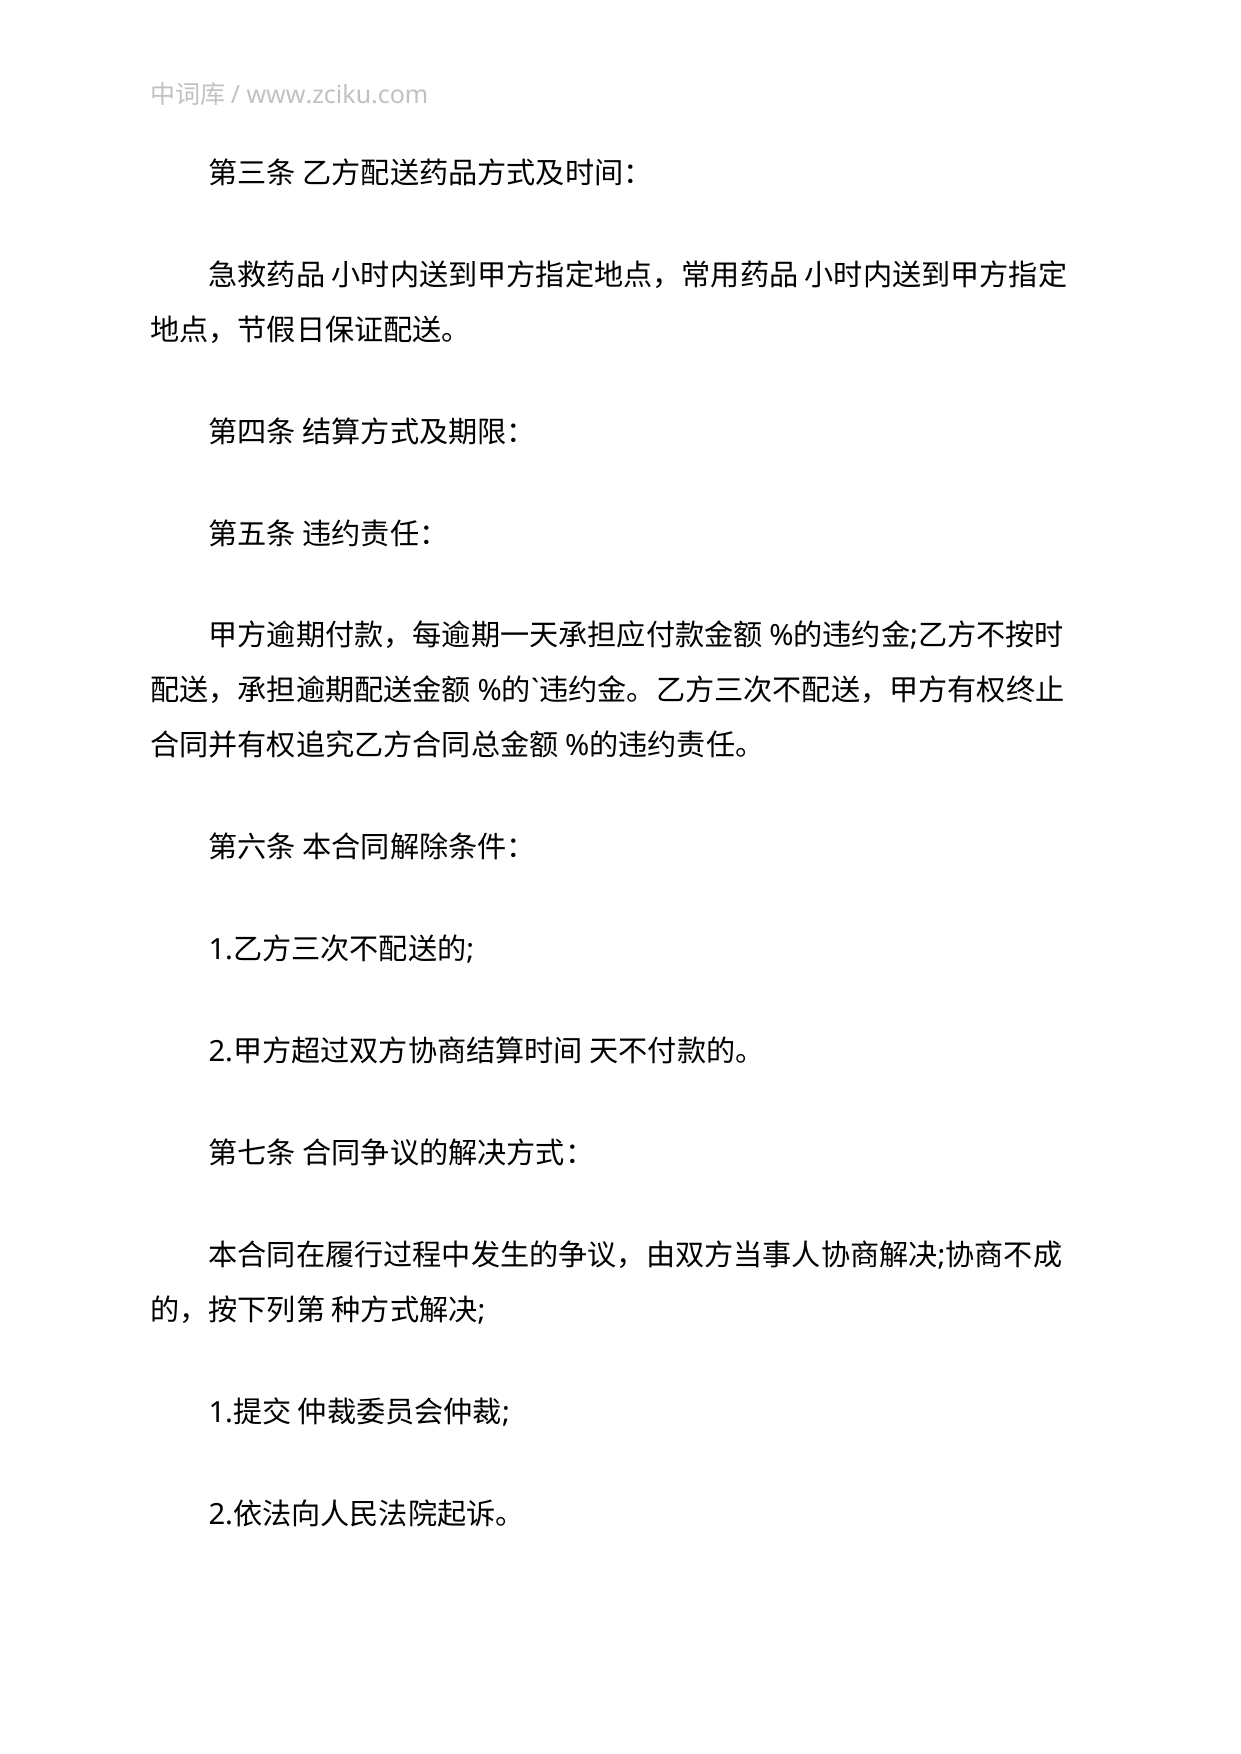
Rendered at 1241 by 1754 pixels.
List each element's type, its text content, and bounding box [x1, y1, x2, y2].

text 甲方逾期付款，每逾期一天承担应付款金额 %的违约金;乙方不按时配送，承担逾期配送金额 %的`违约金。乙方三次不配送，甲方有权终止合同并有权追究乙方合同总金额 %的违约责任。 [150, 612, 1090, 764]
text 本合同在履行过程中发生的争议，由双方当事人协商解决;协商不成的，按下列第 种方式解决; [150, 1231, 1090, 1329]
text 2.依法向人民法院起诉。 [150, 1490, 1090, 1533]
text 2.甲方超过双方协商结算时间 天不付款的。 [150, 1028, 1090, 1070]
text 急救药品 小时内送到甲方指定地点，常用药品 小时内送到甲方指定地点，节假日保证配送。 [150, 252, 1090, 349]
text 第六条 本合同解除条件： [150, 824, 1090, 866]
text 1.提交 仲裁委员会仲裁; [150, 1388, 1090, 1431]
text 1.乙方三次不配送的; [150, 926, 1090, 968]
text 第七条 合同争议的解决方式： [150, 1130, 1090, 1172]
text 第五条 违约责任： [150, 510, 1090, 552]
text 第三条 乙方配送药品方式及时间： [150, 150, 1090, 192]
text 第四条 结算方式及期限： [150, 408, 1090, 451]
